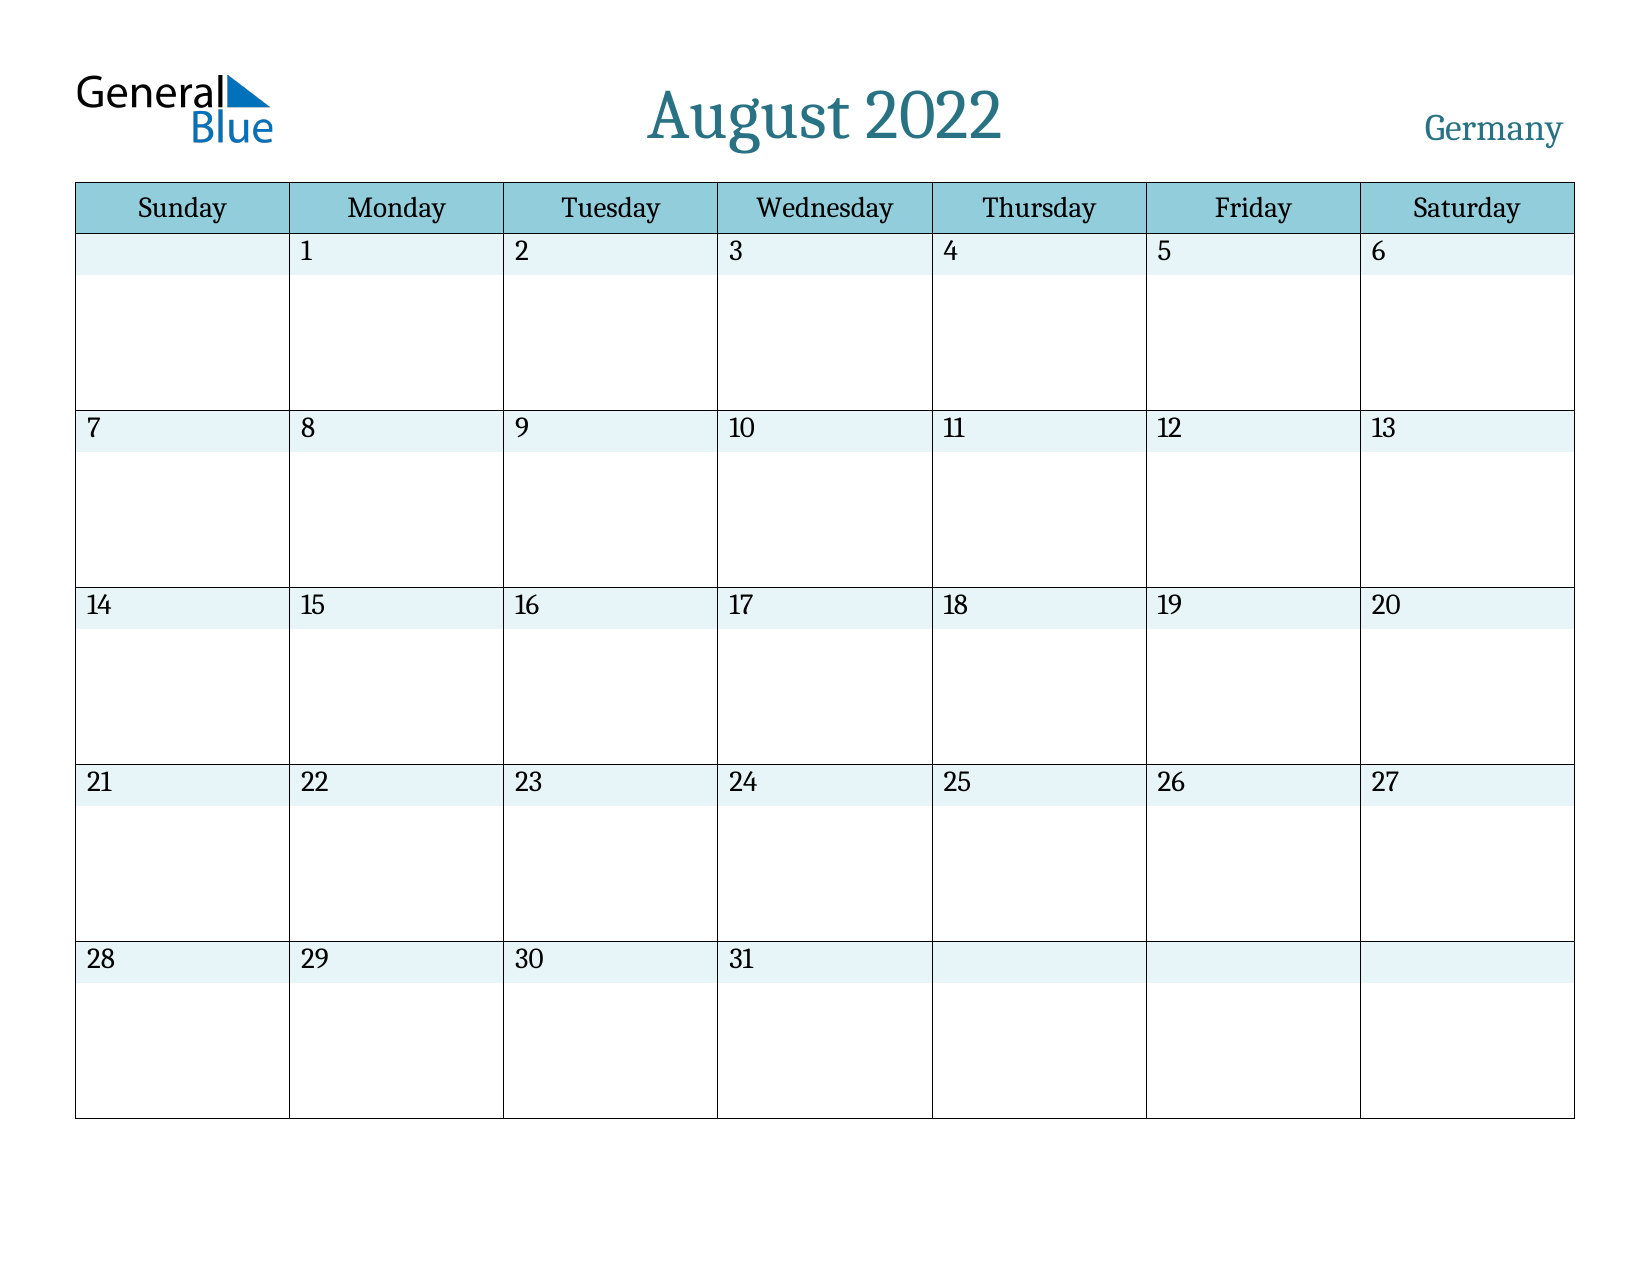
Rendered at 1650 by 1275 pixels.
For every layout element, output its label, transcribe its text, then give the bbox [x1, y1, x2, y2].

table_cell 26 [1147, 765, 1360, 806]
table_cell [1361, 942, 1574, 983]
table_cell [933, 942, 1146, 983]
table_cell [1361, 629, 1574, 764]
table_cell [1147, 806, 1360, 941]
table_cell Sunday [76, 183, 289, 233]
table_cell [504, 275, 717, 410]
table_cell [76, 234, 289, 275]
table_cell [290, 275, 503, 410]
table_cell [1361, 806, 1574, 941]
table_cell 11 [933, 411, 1146, 452]
table_cell 17 [718, 588, 932, 629]
table_cell Saturday [1361, 183, 1574, 233]
table_cell [718, 452, 932, 587]
table_cell Thursday [933, 183, 1146, 233]
table_cell Friday [1147, 183, 1360, 233]
table_cell 14 [76, 588, 289, 629]
table_cell 4 [933, 234, 1146, 275]
table_cell 21 [76, 765, 289, 806]
table_cell [1147, 942, 1360, 983]
table_cell 29 [290, 942, 503, 983]
table_cell 5 [1147, 234, 1360, 275]
table_cell 16 [504, 588, 717, 629]
table_cell [1147, 452, 1360, 587]
table_cell [290, 806, 503, 941]
table_cell 20 [1361, 588, 1574, 629]
table_cell [1147, 629, 1360, 764]
table_cell 1 [290, 234, 503, 275]
table_cell [1361, 452, 1574, 587]
table_cell [76, 452, 289, 587]
table_cell [504, 452, 717, 587]
table_cell 3 [718, 234, 932, 275]
table_cell 15 [290, 588, 503, 629]
table_cell 30 [504, 942, 717, 983]
table_cell 18 [933, 588, 1146, 629]
table_cell [76, 983, 289, 1118]
table_cell 6 [1361, 234, 1574, 275]
table_cell [1147, 983, 1360, 1118]
table_cell [933, 452, 1146, 587]
table_cell Wednesday [718, 183, 932, 233]
table_cell [504, 629, 717, 764]
table_cell 8 [290, 411, 503, 452]
table_cell 22 [290, 765, 503, 806]
table_cell 7 [76, 411, 289, 452]
table_cell 23 [504, 765, 717, 806]
table_cell [1147, 275, 1360, 410]
table_cell [290, 629, 503, 764]
table_header August 2022 [504, 75, 1146, 182]
table_cell [718, 275, 932, 410]
table_cell [76, 275, 289, 410]
table_cell [933, 983, 1146, 1118]
table_cell [1361, 275, 1574, 410]
table_cell Monday [290, 183, 503, 233]
table_cell 24 [718, 765, 932, 806]
table_header Germany [1146, 75, 1574, 182]
table_cell [933, 275, 1146, 410]
table_cell Tuesday [504, 183, 717, 233]
table_cell [718, 983, 932, 1118]
table_cell 31 [718, 942, 932, 983]
table_cell 19 [1147, 588, 1360, 629]
table_cell [290, 452, 503, 587]
table_cell [290, 983, 503, 1118]
table_cell 27 [1361, 765, 1574, 806]
table_cell 25 [933, 765, 1146, 806]
table_cell 13 [1361, 411, 1574, 452]
table_cell [718, 806, 932, 941]
table_cell [76, 806, 289, 941]
table_cell [933, 806, 1146, 941]
table_cell 12 [1147, 411, 1360, 452]
table_cell 28 [76, 942, 289, 983]
table_cell [504, 806, 717, 941]
table_cell [76, 629, 289, 764]
table_cell [933, 629, 1146, 764]
table_cell 10 [718, 411, 932, 452]
table_cell [718, 629, 932, 764]
table_cell [504, 983, 717, 1118]
table_cell 9 [504, 411, 717, 452]
table_cell 2 [504, 234, 717, 275]
picture [77, 75, 273, 143]
table_header [76, 75, 503, 182]
table_cell [1361, 983, 1574, 1118]
